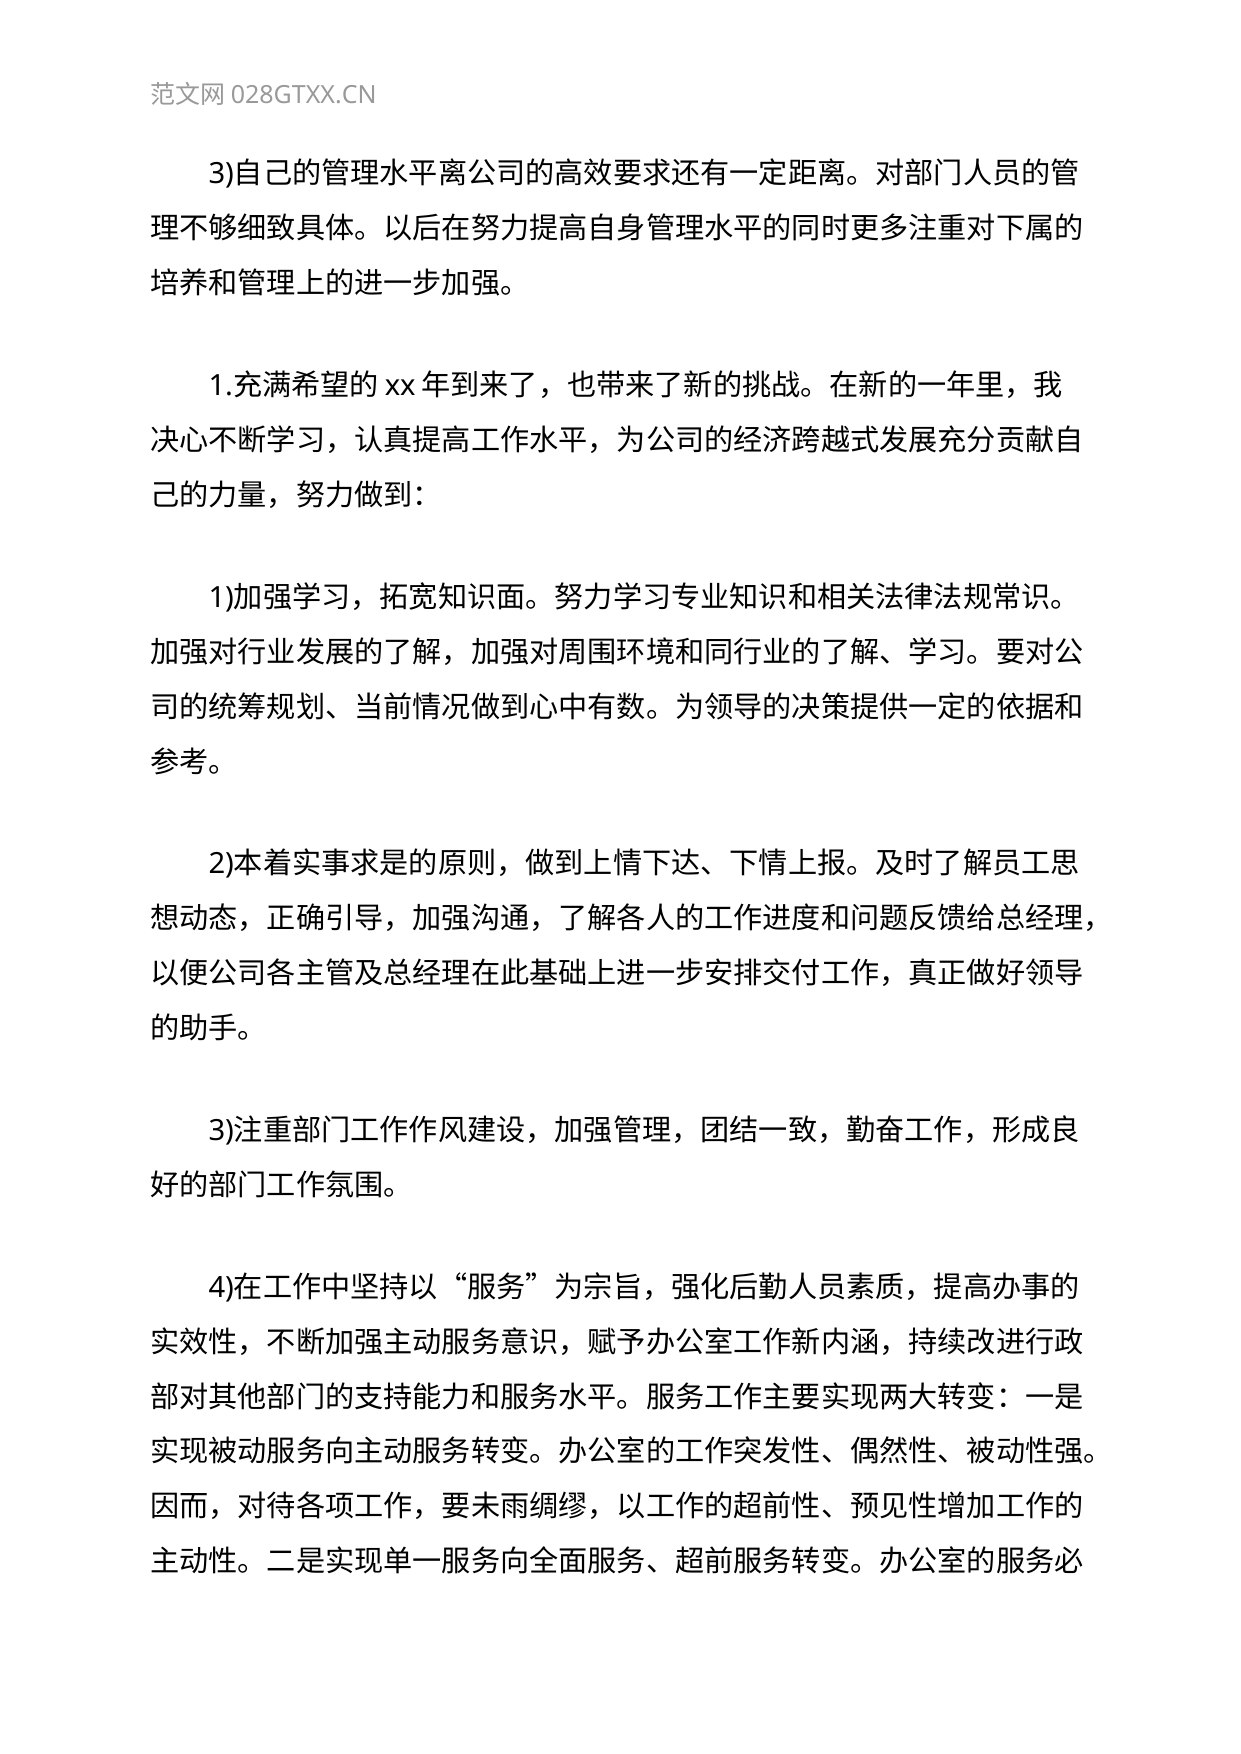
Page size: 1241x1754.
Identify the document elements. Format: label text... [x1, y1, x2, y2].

text 3)自己的管理水平离公司的高效要求还有一定距离。对部门人员的管理不够细致具体。以后在努力提高自身管理水平的同时更多注重对下属的培养和管理上的进一步加强。 [150, 150, 1090, 302]
text 1.充满希望的xx年到来了，也带来了新的挑战。在新的一年里，我决心不断学习，认真提高工作水平，为公司的经济跨越式发展充分贡献自己的力量，努力做到： [150, 362, 1090, 514]
text 1)加强学习，拓宽知识面。努力学习专业知识和相关法律法规常识。加强对行业发展的了解，加强对周围环境和同行业的了解、学习。要对公司的统筹规划、当前情况做到心中有数。为领导的决策提供一定的依据和参考。 [150, 573, 1090, 780]
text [150, 1263, 1090, 1580]
text 3)注重部门工作作风建设，加强管理，团结一致，勤奋工作，形成良好的部门工作氛围。 [150, 1106, 1090, 1204]
text 2)本着实事求是的原则，做到上情下达、下情上报。及时了解员工思想动态，正确引导，加强沟通，了解各人的工作进度和问题反馈给总经理，以便公司各主管及总经理在此基础上进一步安排交付工作，真正做好领导的助手。 [150, 840, 1090, 1047]
